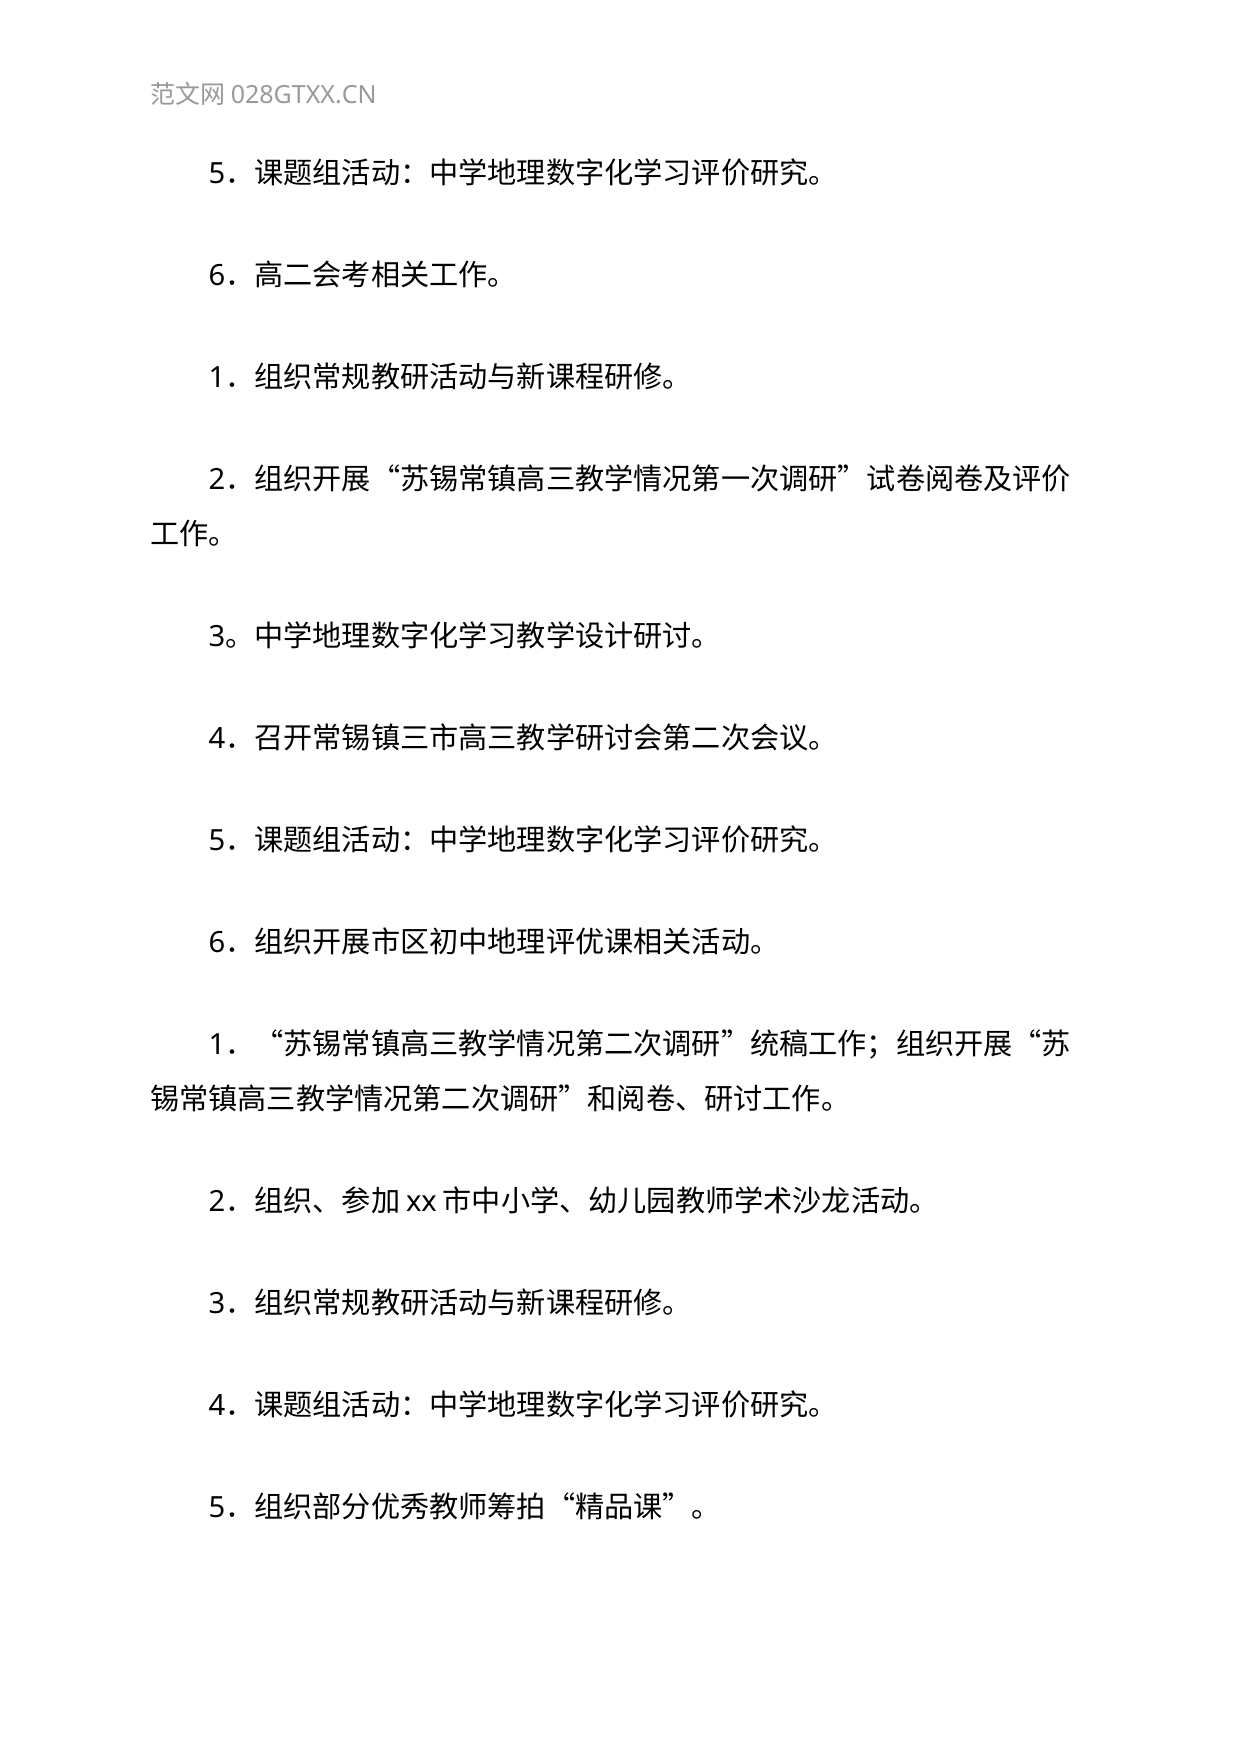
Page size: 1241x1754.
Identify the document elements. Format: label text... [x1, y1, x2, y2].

text 5．组织部分优秀教师筹拍“精品课”。 [150, 1483, 1090, 1526]
text 3．组织常规教研活动与新课程研修。 [150, 1279, 1090, 1322]
text 1．组织常规教研活动与新课程研修。 [150, 354, 1090, 396]
text 4．召开常锡镇三市高三教学研讨会第二次会议。 [150, 715, 1090, 757]
text 6．高二会考相关工作。 [150, 252, 1090, 294]
text 1．“苏锡常镇高三教学情况第二次调研”统稿工作；组织开展“苏锡常镇高三教学情况第二次调研”和阅卷、研讨工作。 [150, 1021, 1090, 1118]
text 5．课题组活动：中学地理数字化学习评价研究。 [150, 817, 1090, 859]
text 4．课题组活动：中学地理数字化学习评价研究。 [150, 1381, 1090, 1424]
text 2．组织、参加xx市中小学、幼儿园教师学术沙龙活动。 [150, 1177, 1090, 1220]
text 5．课题组活动：中学地理数字化学习评价研究。 [150, 150, 1090, 192]
text 2．组织开展“苏锡常镇高三教学情况第一次调研”试卷阅卷及评价工作。 [150, 456, 1090, 553]
text 3。中学地理数字化学习教学设计研讨。 [150, 613, 1090, 655]
text 6．组织开展市区初中地理评优课相关活动。 [150, 919, 1090, 961]
